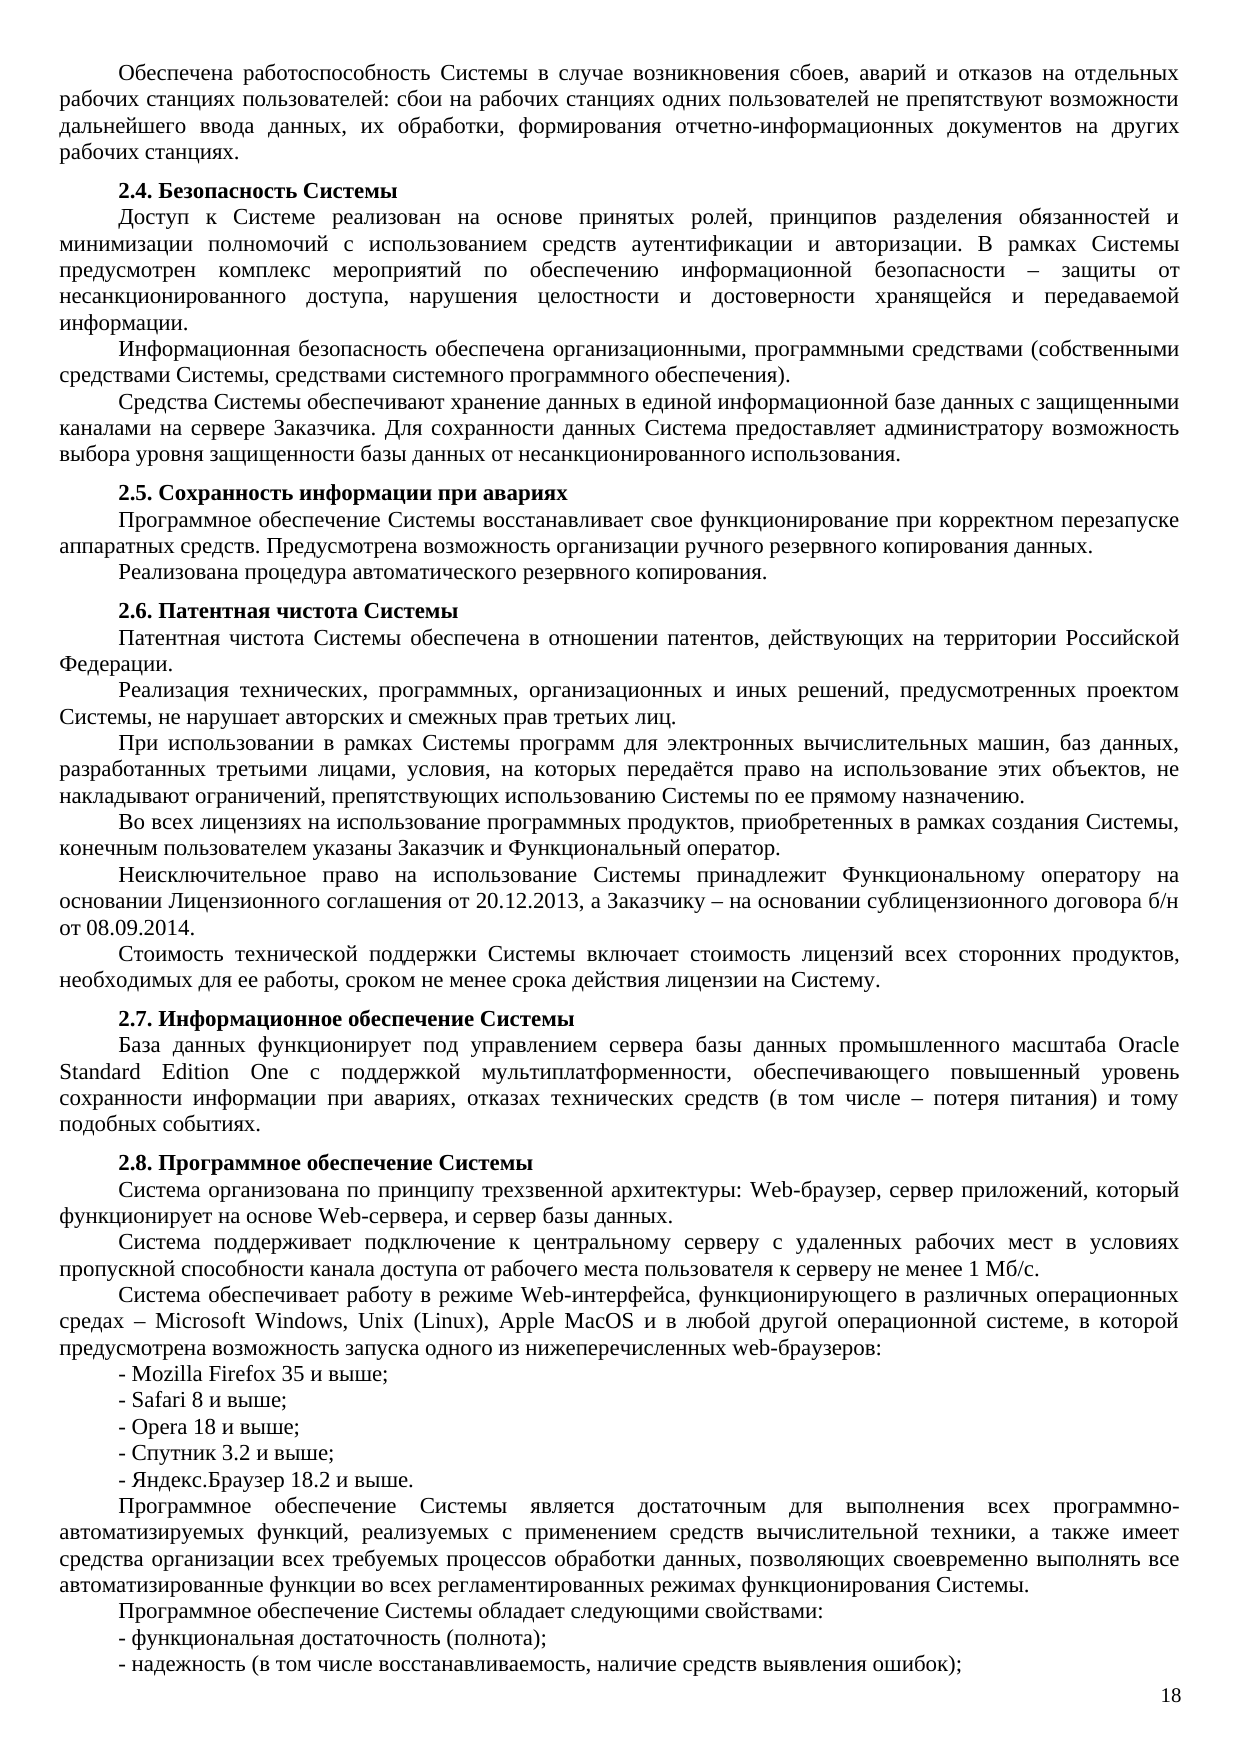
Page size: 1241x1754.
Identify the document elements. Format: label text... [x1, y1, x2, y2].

text - Спутник 3.2 и выше; [59, 1439, 1181, 1466]
text - Safari 8 и выше; [59, 1387, 1181, 1413]
text Патентная чистота Системы обеспечена в отношении патентов, действующих на территории Российской Федерации. [59, 624, 1181, 676]
text Программное обеспечение Системы восстанавливает свое функционирование при корректном перезапуске аппаратных средств. Предусмотрена возможность организации ручного резервного копирования данных. [59, 506, 1181, 558]
text 2.8. Программное обеспечение Системы [59, 1149, 1181, 1176]
text Программное обеспечение Системы является достаточным для выполнения всех программно-автоматизируемых функций, реализуемых с применением средств вычислительной техники, а также имеет средства организации всех требуемых процессов обработки данных, позволяющих своевременно выполнять все автоматизированные функции во всех регламентированных режимах функционирования Системы. [59, 1492, 1181, 1597]
text 2.5. Сохранность информации при авариях [59, 479, 1181, 506]
text - функциональная достаточность (полнота); [59, 1624, 1181, 1650]
text При использовании в рамках Системы программ для электронных вычислительных машин, баз данных, разработанных третьими лицами, условия, на которых передаётся право на использование этих объектов, не накладывают ограничений, препятствующих использованию Системы по ее прямому назначению. [59, 729, 1181, 808]
text - Opera 18 и выше; [59, 1413, 1181, 1439]
text Во всех лицензиях на использование программных продуктов, приобретенных в рамках создания Системы, конечным пользователем указаны Заказчик и Функциональный оператор. [59, 808, 1181, 861]
text - надежность (в том числе восстанавливаемость, наличие средств выявления ошибок); [59, 1650, 1181, 1676]
text Стоимость технической поддержки Системы включает стоимость лицензий всех сторонних продуктов, необходимых для ее работы, сроком не менее срока действия лицензии на Систему. [59, 940, 1181, 993]
text - Mozilla Firefox 35 и выше; [59, 1360, 1181, 1387]
text Информационная безопасность обеспечена организационными, программными средствами (собственными средствами Системы, средствами системного программного обеспечения). [59, 335, 1181, 388]
text Доступ к Системе реализован на основе принятых ролей, принципов разделения обязанностей и минимизации полномочий с использованием средств аутентификации и авторизации. В рамках Системы предусмотрен комплекс мероприятий по обеспечению информационной безопасности – защиты от несанкционированного доступа, нарушения целостности и достоверности хранящейся и передаваемой информации. [59, 203, 1181, 335]
text 2.7. Информационное обеспечение Системы [59, 1005, 1181, 1031]
text Программное обеспечение Системы обладает следующими свойствами: [59, 1597, 1181, 1624]
text Реализация технических, программных, организационных и иных решений, предусмотренных проектом Системы, не нарушает авторских и смежных прав третьих лиц. [59, 676, 1181, 729]
text Система обеспечивает работу в режиме Web-интерфейса, функционирующего в различных операционных средах – Microsoft Windows, Unix (Linux), Apple MacOS и в любой другой операционной системе, в которой предусмотрена возможность запуска одного из нижеперечисленных web-браузеров: [59, 1281, 1181, 1360]
text Средства Системы обеспечивают хранение данных в единой информационной базе данных с защищенными каналами на сервере Заказчика. Для сохранности данных Система предоставляет администратору возможность выбора уровня защищенности базы данных от несанкционированного использования. [59, 388, 1181, 467]
text - Яндекс.Браузер 18.2 и выше. [59, 1466, 1181, 1492]
text 2.4. Безопасность Системы [59, 177, 1181, 203]
text 2.6. Патентная чистота Системы [59, 597, 1181, 624]
text Реализована процедура автоматического резервного копирования. [59, 558, 1181, 585]
text Система организована по принципу трехзвенной архитектуры: Web-браузер, сервер приложений, который функционирует на основе Web-сервера, и сервер базы данных. [59, 1176, 1181, 1228]
text База данных функционирует под управлением сервера базы данных промышленного масштаба Oracle Standard Edition One с поддержкой мультиплатформенности, обеспечивающего повышенный уровень сохранности информации при авариях, отказах технических средств (в том числе – потеря питания) и тому подобных событиях. [59, 1031, 1181, 1137]
text Неисключительное право на использование Системы принадлежит Функциональному оператору на основании Лицензионного соглашения от 20.12.2013, а Заказчику – на основании сублицензионного договора б/н от 08.09.2014. [59, 861, 1181, 940]
text Обеспечена работоспособность Системы в случае возникновения сбоев, аварий и отказов на отдельных рабочих станциях пользователей: сбои на рабочих станциях одних пользователей не препятствуют возможности дальнейшего ввода данных, их обработки, формирования отчетно-информационных документов на других рабочих станциях. [59, 59, 1181, 164]
text Система поддерживает подключение к центральному серверу с удаленных рабочих мест в условиях пропускной способности канала доступа от рабочего места пользователя к серверу не менее 1 Мб/c. [59, 1228, 1181, 1281]
